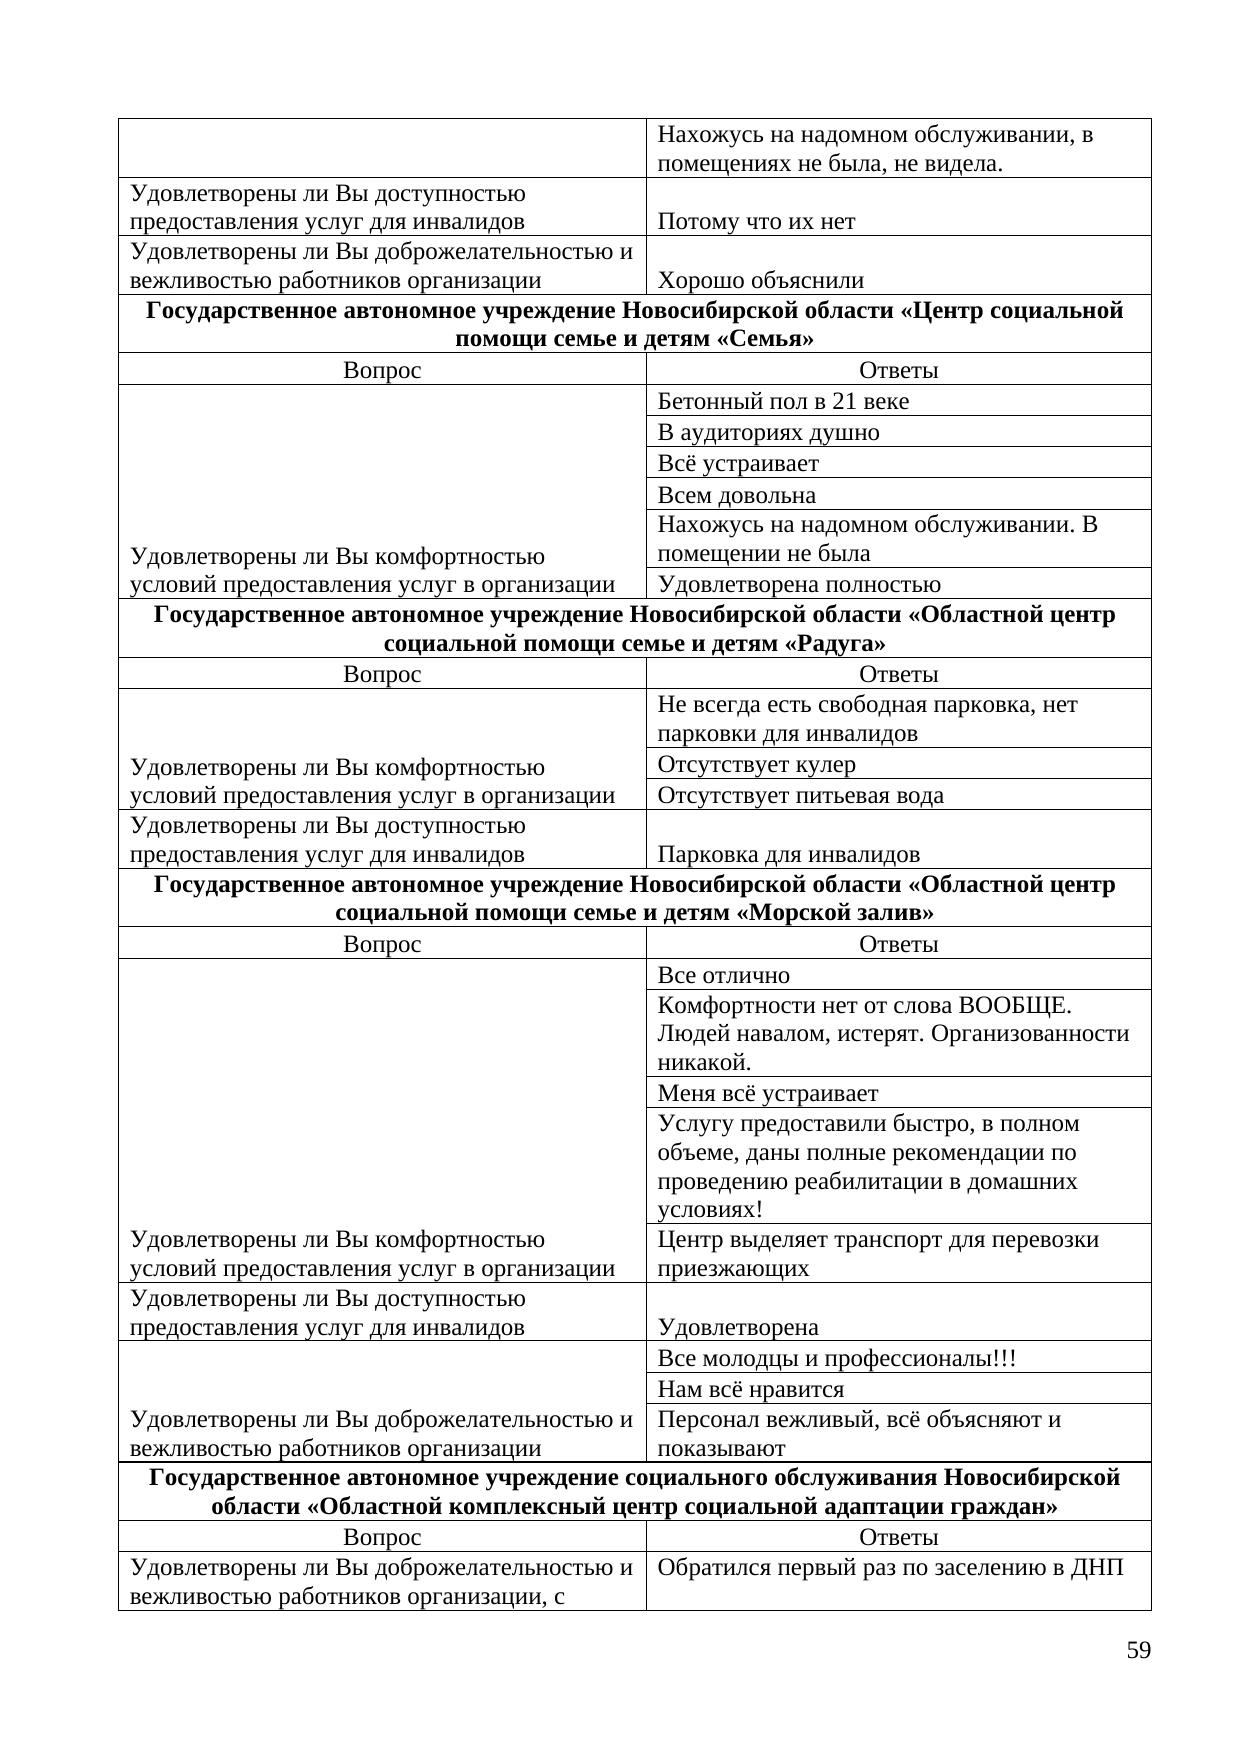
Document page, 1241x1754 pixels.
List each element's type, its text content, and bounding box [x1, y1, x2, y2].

table_cell Услугу предоставили быстро, в полном объеме, даны полные рекомендации по проведению реабилитации в домашних условиях! [647, 1108, 1151, 1223]
table_cell Все отлично [647, 959, 1151, 989]
table_cell Все молодцы и профессионалы!!! [647, 1341, 1151, 1372]
table_cell Хорошо объяснили [647, 236, 1151, 294]
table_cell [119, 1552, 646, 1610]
table_cell Потому что их нет [647, 178, 1151, 235]
table_cell Комфортности нет от слова ВООБЩЕ. Людей навалом, истерят. Организованности никакой. [647, 990, 1151, 1076]
table_cell Вопрос [119, 353, 646, 383]
table_cell Государственное автономное учреждение Новосибирской области «Центр социальной помощи семье и детям «Семья» [119, 295, 1151, 352]
table_cell Всё устраивает [647, 447, 1151, 477]
table_cell Ответы [647, 353, 1151, 383]
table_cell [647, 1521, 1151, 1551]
table_cell Всем довольна [647, 478, 1151, 508]
table_cell Удовлетворена [647, 1283, 1151, 1340]
table_cell Отсутствует кулер [647, 748, 1151, 778]
table_cell Центр выделяет транспорт для перевозки приезжающих [647, 1224, 1151, 1282]
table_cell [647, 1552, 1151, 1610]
table_cell Бетонный пол в 21 веке [647, 385, 1151, 415]
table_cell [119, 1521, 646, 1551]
table_cell Ответы [647, 927, 1151, 957]
table_cell Не всегда есть свободная парковка, нет парковки для инвалидов [647, 689, 1151, 747]
table_cell Персонал вежливый, всё объясняют и показывают [647, 1404, 1151, 1461]
table_cell Меня всё устраивает [647, 1077, 1151, 1107]
table_cell Вопрос [119, 927, 646, 957]
table_cell Вопрос [119, 658, 646, 688]
table_cell Государственное автономное учреждение социального обслуживания Новосибирской области «Областной комплексный центр социальной адаптации граждан» [119, 1463, 1151, 1520]
table_cell Удовлетворены ли Вы доступностью предоставления услуг для инвалидов [119, 810, 646, 868]
table_cell В аудиториях душно [647, 416, 1151, 446]
table_cell Отсутствует питьевая вода [647, 779, 1151, 809]
table_cell Удовлетворены ли Вы комфортностью условий предоставления услуг в организации [119, 385, 646, 598]
table_cell Парковка для инвалидов [647, 810, 1151, 868]
table_cell Государственное автономное учреждение Новосибирской области «Областной центр социальной помощи семье и детям «Радуга» [119, 599, 1151, 657]
table_cell Нам всё нравится [647, 1373, 1151, 1403]
table_cell Удовлетворены ли Вы комфортностью условий предоставления услуг в организации [119, 959, 646, 1282]
table_cell Удовлетворены ли Вы комфортностью условий предоставления услуг в организации [119, 689, 646, 809]
table_cell Ответы [647, 658, 1151, 688]
table_cell Удовлетворены ли Вы доброжелательностью и вежливостью работников организации [119, 236, 646, 294]
table_cell Удовлетворены ли Вы доброжелательностью и вежливостью работников организации [119, 1341, 646, 1461]
table_cell Государственное автономное учреждение Новосибирской области «Областной центр социальной помощи семье и детям «Морской залив» [119, 869, 1151, 926]
table_cell Удовлетворены ли Вы доступностью предоставления услуг для инвалидов [119, 178, 646, 235]
table_cell Удовлетворены ли Вы доступностью предоставления услуг для инвалидов [119, 1283, 646, 1340]
table_cell Удовлетворена полностью [647, 568, 1151, 598]
table_cell Нахожусь на надомном обслуживании, в помещениях не была, не видела. [647, 119, 1151, 177]
table_cell Нахожусь на надомном обслуживании. В помещении не была [647, 510, 1151, 567]
